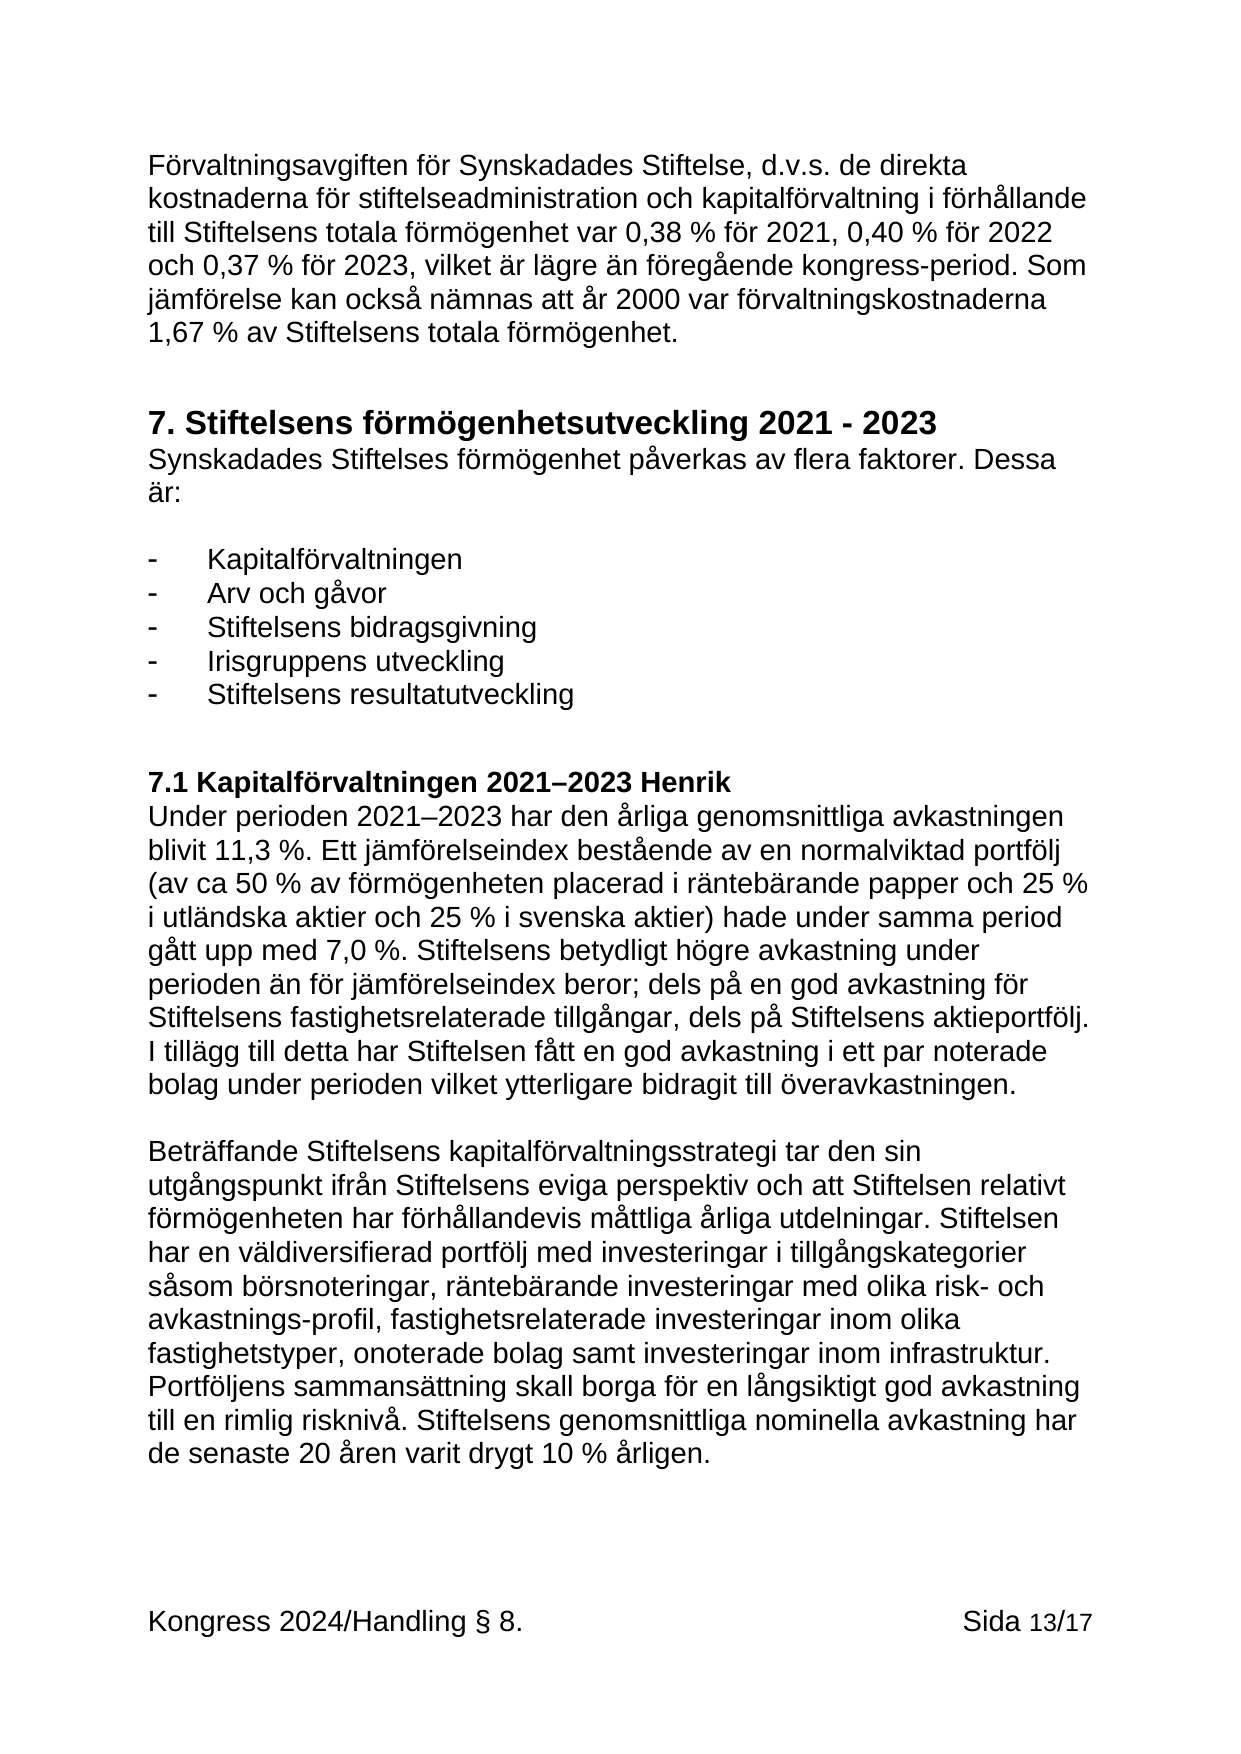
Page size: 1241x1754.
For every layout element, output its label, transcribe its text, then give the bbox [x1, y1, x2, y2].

list Stiftelsens bidragsgivning [148, 610, 1092, 644]
list Stiftelsens resultatutveckling [148, 677, 1092, 711]
text Beträffande Stiftelsens kapitalförvaltningsstrategi tar den sin utgångspunkt ifrån Stiftelsens eviga perspektiv och att Stiftelsen relativt förmögenheten har förhållandevis måttliga årliga utdelningar. Stiftelsen har en väldiversifierad portfölj med investeringar i tillgångskategorier såsom börsnoteringar, räntebärande investeringar med olika risk- och avkastnings-profil, fastighetsrelaterade investeringar inom olika fastighetstyper, onoterade bolag samt investeringar inom infrastruktur. Portföljens sammansättning skall borga för en långsiktigt god avkastning till en rimlig risknivå. Stiftelsens genomsnittliga nominella avkastning har de senaste 20 åren varit drygt 10 % årligen. [148, 1134, 1092, 1470]
list Irisgruppens utveckling [148, 644, 1092, 677]
text Förvaltningsavgiften för Synskadades Stiftelse, d.v.s. de direkta kostnaderna för stiftelseadministration och kapitalförvaltning i förhållande till Stiftelsens totala förmögenhet var 0,38 % för 2021, 0,40 % för 2022 och 0,37 % för 2023, vilket är lägre än föregående kongress-period. Som jämförelse kan också nämnas att år 2000 var förvaltningskostnaderna 1,67 % av Stiftelsens totala förmögenhet. [148, 148, 1092, 349]
text Under perioden 2021–2023 har den årliga genomsnittliga avkastningen blivit 11,3 %. Ett jämförelseindex bestående av en normalviktad portfölj (av ca 50 % av förmögenheten placerad i räntebärande papper och 25 % i utländska aktier och 25 % i svenska aktier) hade under samma period gått upp med 7,0 %. Stiftelsens betydligt högre avkastning under perioden än för jämförelseindex beror; dels på en god avkastning för Stiftelsens fastighetsrelaterade tillgångar, dels på Stiftelsens aktieportfölj. I tillägg till detta har Stiftelsen fått en god avkastning i ett par noterade bolag under perioden vilket ytterligare bidragit till överavkastningen. [148, 799, 1092, 1101]
subtitle 7.1 Kapitalförvaltningen 2021–2023 Henrik [148, 766, 1092, 799]
list Arv och gåvor [148, 576, 1092, 610]
text Synskadades Stiftelses förmögenhet påverkas av flera faktorer. Dessa är: [148, 442, 1092, 509]
list Kapitalförvaltningen [148, 542, 1092, 576]
subtitle 7. Stiftelsens förmögenhetsutveckling 2021 - 2023 [148, 403, 1092, 442]
